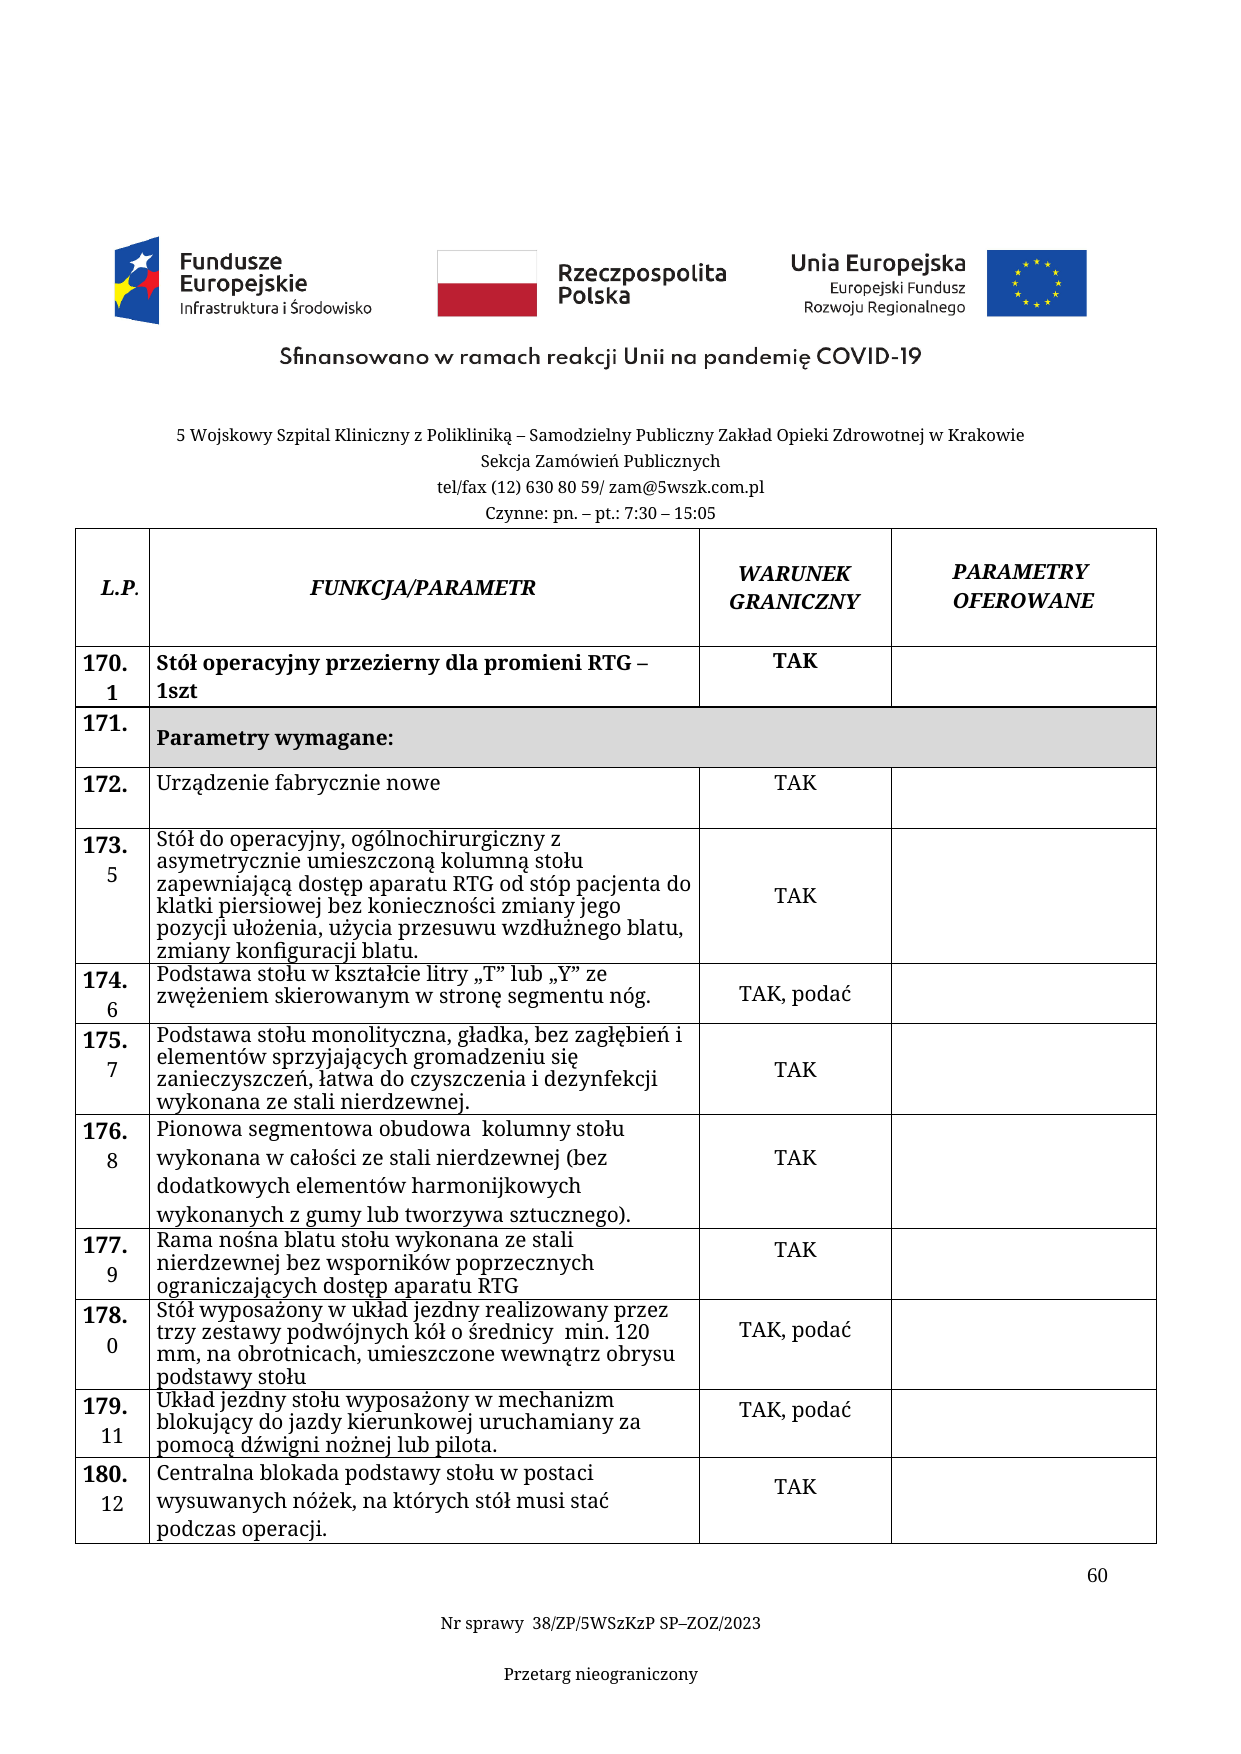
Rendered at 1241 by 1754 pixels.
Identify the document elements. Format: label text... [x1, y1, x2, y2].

table_cell TAK [700, 768, 891, 828]
table_cell 11 [76, 1390, 149, 1457]
table_cell TAK [700, 1024, 891, 1113]
table_cell Centralna blokada podstawy stołu w postaci wysuwanych nóżek, na których stół musi stać podczas operacji. [150, 1458, 699, 1543]
picture [93, 211, 1108, 394]
table_cell Stół do operacyjny, ogólnochirurgiczny z asymetrycznie umieszczoną kolumną stołu zapewniającą dostęp aparatu RTG od stóp pacjenta do klatki piersiowej bez konieczności zmiany jego pozycji ułożenia, użycia przesuwu wzdłużnego blatu, zmiany konfiguracji blatu. [150, 829, 699, 963]
table_cell [892, 1229, 1156, 1298]
table_cell TAK [700, 1458, 891, 1543]
table_cell [892, 964, 1156, 1023]
table_header FUNKCJA/PARAMETR [150, 529, 699, 646]
table_cell TAK [700, 647, 891, 706]
table_cell [76, 768, 149, 828]
table_cell 9 [76, 1229, 149, 1298]
table_cell TAK, podać [700, 1300, 891, 1389]
table_cell 7 [76, 1024, 149, 1113]
table_cell Rama nośna blatu stołu wykonana ze stali nierdzewnej bez wsporników poprzecznych ograniczających dostęp aparatu RTG [150, 1229, 699, 1298]
table_cell Stół wyposażony w układ jezdny realizowany przez trzy zestawy podwójnych kół o średnicy min. 120 mm, na obrotnicach, umieszczone wewnątrz obrysu podstawy stołu [150, 1300, 699, 1389]
table_cell [892, 829, 1156, 963]
table_cell TAK [700, 829, 891, 963]
table_cell 0 [76, 1300, 149, 1389]
table_cell 5 [76, 829, 149, 963]
table_cell TAK, podać [700, 1390, 891, 1457]
table_header L.P. [76, 529, 149, 646]
table_cell 6 [76, 964, 149, 1023]
table_cell Pionowa segmentowa obudowa kolumny stołu wykonana w całości ze stali nierdzewnej (bez dodatkowych elementów harmonijkowych wykonanych z gumy lub tworzywa sztucznego). [150, 1115, 699, 1228]
table_header WARUNEK GRANICZNY [700, 529, 891, 646]
table_cell 1 [76, 647, 149, 706]
table_cell TAK [700, 1229, 891, 1298]
table_cell Stół operacyjny przezierny dla promieni RTG – 1szt [150, 647, 699, 706]
table_cell [76, 708, 149, 767]
table_cell TAK [700, 1115, 891, 1228]
table_header PARAMETRY OFEROWANE [892, 529, 1156, 646]
table_cell [892, 1300, 1156, 1389]
table_cell Układ jezdny stołu wyposażony w mechanizm blokujący do jazdy kierunkowej uruchamiany za pomocą dźwigni nożnej lub pilota. [150, 1390, 699, 1457]
table_cell Parametry wymagane: [150, 708, 1156, 767]
table_cell [892, 1115, 1156, 1228]
table_cell 8 [76, 1115, 149, 1228]
table_cell [892, 1390, 1156, 1457]
table_cell [892, 768, 1156, 828]
table_cell [892, 1024, 1156, 1113]
table_cell Podstawa stołu monolityczna, gładka, bez zagłębień i elementów sprzyjających gromadzeniu się zanieczyszczeń, łatwa do czyszczenia i dezynfekcji wykonana ze stali nierdzewnej. [150, 1024, 699, 1113]
table_cell Podstawa stołu w kształcie litry „T” lub „Y” ze zwężeniem skierowanym w stronę segmentu nóg. [150, 964, 699, 1023]
table_cell [892, 647, 1156, 706]
table_cell [892, 1458, 1156, 1543]
table_cell 12 [76, 1458, 149, 1543]
table_cell TAK, podać [700, 964, 891, 1023]
table_cell Urządzenie fabrycznie nowe [150, 768, 699, 828]
